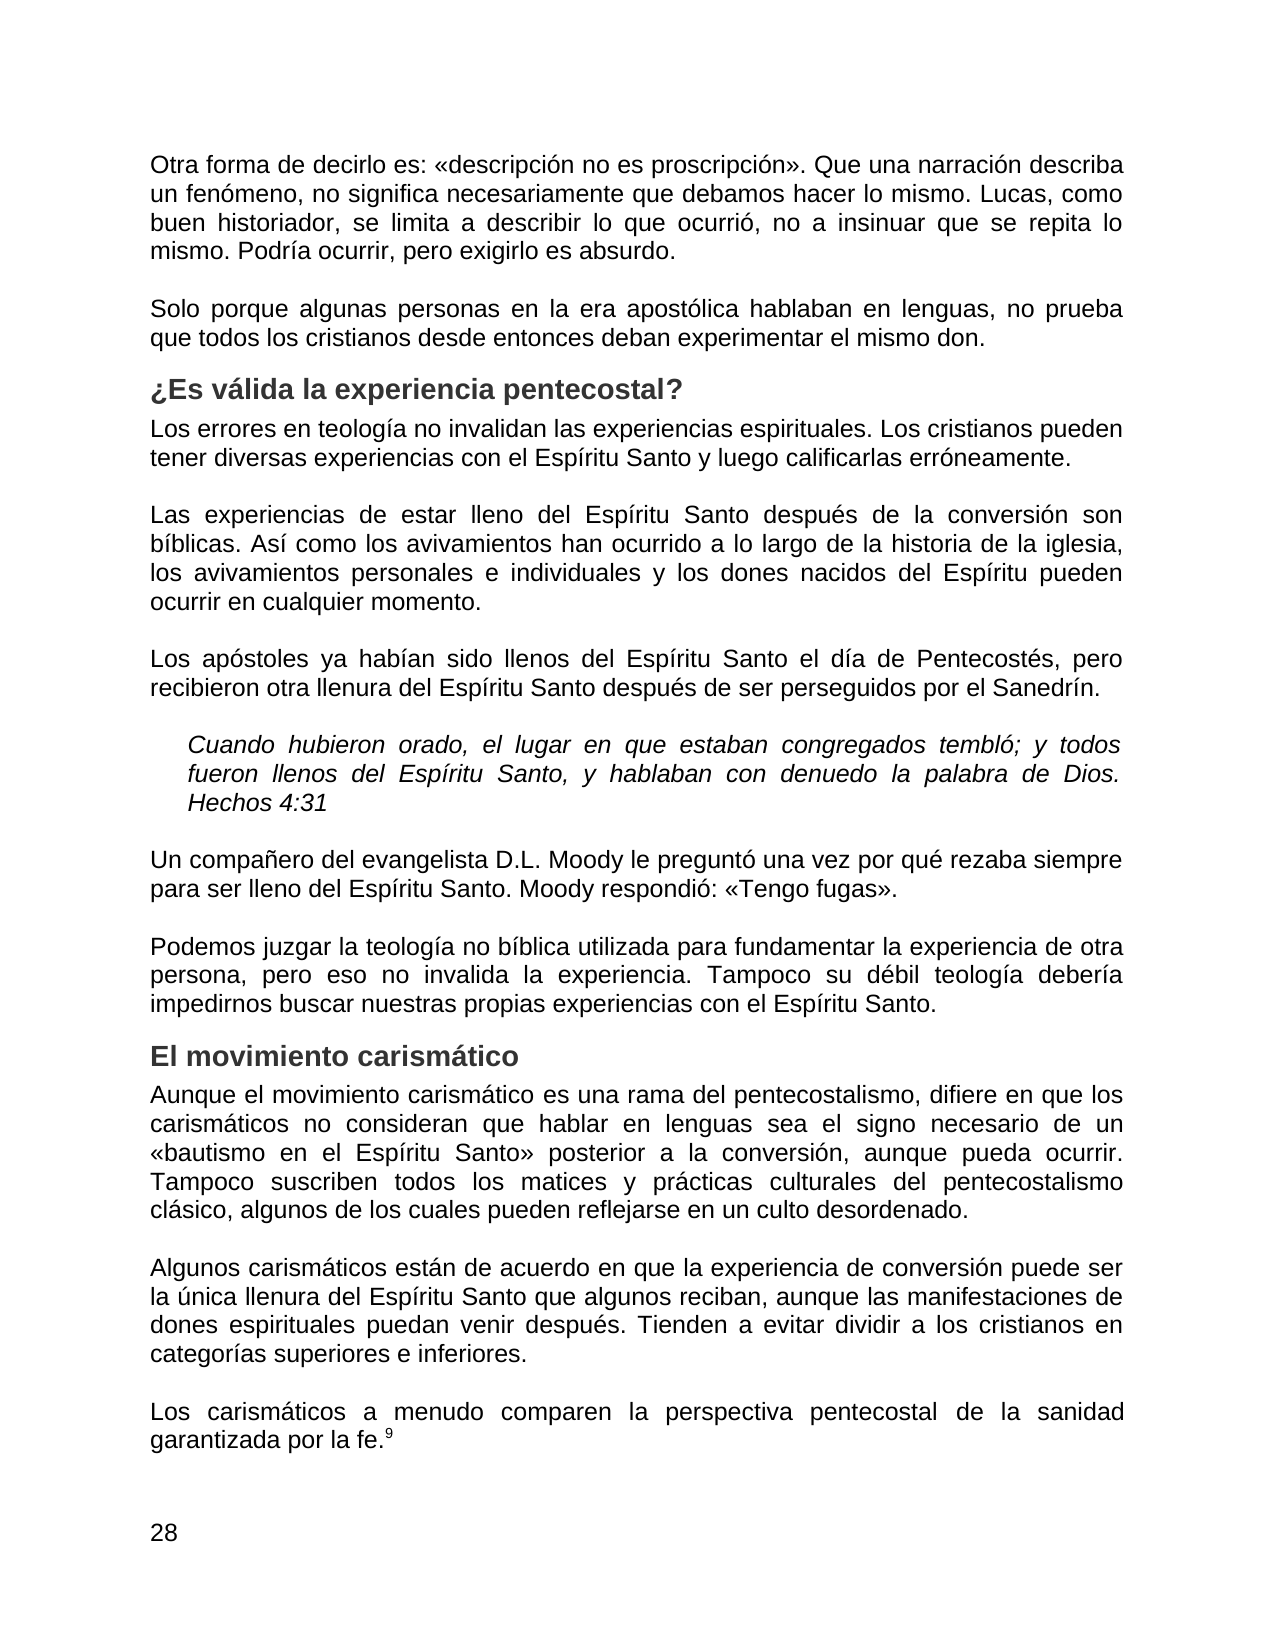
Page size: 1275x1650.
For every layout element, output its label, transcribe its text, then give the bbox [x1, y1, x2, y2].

text Otra forma de decirlo es: «descripción no es proscripción». Que una narración describa un fenómeno, no significa necesariamente que debamos hacer lo mismo. Lucas, como buen historiador, se limita a describir lo que ocurrió, no a insinuar que se repita lo mismo. Podría ocurrir, pero exigirlo es absurdo. [150, 150, 1125, 265]
subtitle ¿Es válida la experiencia pentecostal? [150, 372, 1125, 406]
text Los apóstoles ya habían sido llenos del Espíritu Santo el día de Pentecostés, pero recibieron otra llenura del Espíritu Santo después de ser perseguidos por el Sanedrín. [150, 644, 1125, 701]
text Los errores en teología no invalidan las experiencias espirituales. Los cristianos pueden tener diversas experiencias con el Espíritu Santo y luego calificarlas erróneamente. [150, 414, 1125, 471]
subtitle El movimiento carismático [150, 1038, 1125, 1072]
text Los carismáticos a menudo comparen la perspectiva pentecostal de la sanidad garantizada por la fe. [150, 1397, 1125, 1454]
text Cuando hubieron orado, el lugar en que estaban congregados tembló; y todos fueron llenos del Espíritu Santo, y hablaban con denuedo la palabra de Dios. Hechos 4:31 [187, 730, 1125, 816]
text Podemos juzgar la teología no bíblica utilizada para fundamentar la experiencia de otra persona, pero eso no invalida la experiencia. Tampoco su débil teología debería impedirnos buscar nuestras propias experiencias con el Espíritu Santo. [150, 931, 1125, 1018]
text Solo porque algunas personas en la era apostólica hablaban en lenguas, no prueba que todos los cristianos desde entonces deban experimentar el mismo don. [150, 294, 1125, 351]
text Algunos carismáticos están de acuerdo en que la experiencia de conversión puede ser la única llenura del Espíritu Santo que algunos reciban, aunque las manifestaciones de dones espirituales puedan venir después. Tienden a evitar dividir a los cristianos en categorías superiores e inferiores. [150, 1253, 1125, 1368]
text Aunque el movimiento carismático es una rama del pentecostalismo, difiere en que los carismáticos no consideran que hablar en lenguas sea el signo necesario de un «bautismo en el Espíritu Santo» posterior a la conversión, aunque pueda ocurrir. Tampoco suscriben todos los matices y prácticas culturales del pentecostalismo clásico, algunos de los cuales pueden reflejarse en un culto desordenado. [150, 1080, 1125, 1224]
text Un compañero del evangelista D.L. Moody le preguntó una vez por qué rezaba siempre para ser lleno del Espíritu Santo. Moody respondió: «Tengo fugas». [150, 845, 1125, 903]
text Las experiencias de estar lleno del Espíritu Santo después de la conversión son bíblicas. Así como los avivamientos han ocurrido a lo largo de la historia de la iglesia, los avivamientos personales e individuales y los dones nacidos del Espíritu pueden ocurrir en cualquier momento. [150, 500, 1125, 615]
